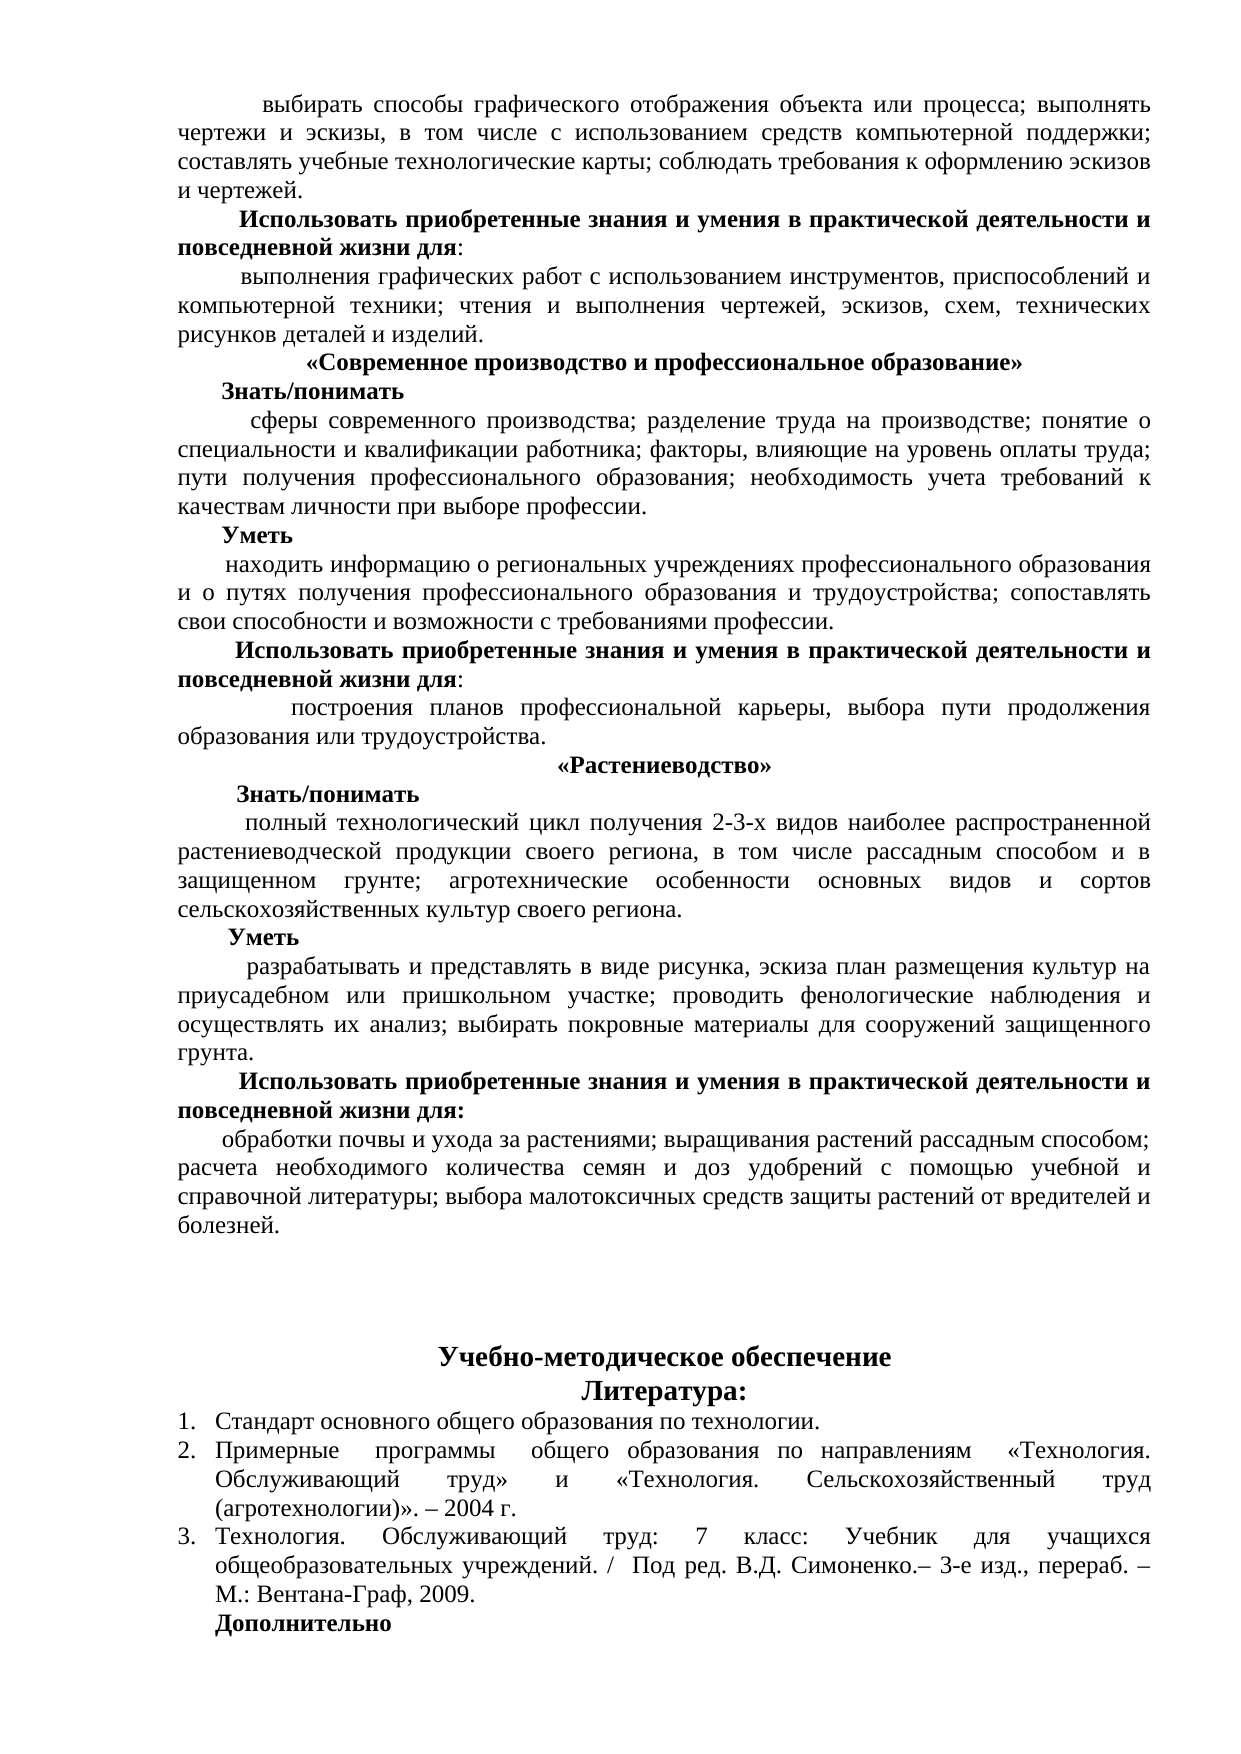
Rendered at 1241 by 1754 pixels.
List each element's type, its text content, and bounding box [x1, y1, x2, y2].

text разрабатывать и представлять в виде рисунка, эскиза план размещения культур на приусадебном или пришкольном участке; проводить фенологические наблюдения и осуществлять их анализ; выбирать покровные материалы для сооружений защищенного грунта. [177, 951, 1152, 1066]
text Уметь [177, 922, 1152, 951]
text находить информацию о региональных учреждениях профессионального образования и о путях получения профессионального образования и трудоустройства; сопоставлять свои способности и возможности с требованиями профессии. [177, 549, 1152, 635]
list Технология. Обслуживающий труд: 7 класс: Учебник для учащихся общеобразовательных учреждений. / Под ред. В.Д. Симоненко.– 3-е изд., перераб. – М.: Вентана-Граф, 2009. [177, 1521, 1152, 1608]
text Дополнительно [215, 1608, 1152, 1636]
text «Современное производство и профессиональное образование» [177, 347, 1152, 376]
text Знать/понимать [177, 376, 1152, 405]
text полный технологический цикл получения 2-3-х видов наиболее распространенной растениеводческой продукции своего региона, в том числе рассадным способом и в защищенном грунте; агротехнические особенности основных видов и сортов сельскохозяйственных культур своего региона. [177, 807, 1152, 922]
subtitle «Растениеводство» [177, 750, 1152, 779]
text Использовать приобретенные знания и умения в практической деятельности и повседневной жизни для: [177, 1066, 1152, 1124]
text Уметь [177, 520, 1152, 549]
text Использовать приобретенные знания и умения в практической деятельности и повседневной жизни для: [177, 204, 1152, 261]
text Учебно-методическое обеспечение [177, 1339, 1152, 1373]
text выбирать способы графического отображения объекта или процесса; выполнять чертежи и эскизы, в том числе с использованием средств компьютерной поддержки; составлять учебные технологические карты; соблюдать требования к оформлению эскизов и чертежей. [177, 89, 1152, 204]
text Знать/понимать [236, 779, 1152, 807]
list Стандарт основного общего образования по технологии. [177, 1406, 1152, 1435]
text сферы современного производства; разделение труда на производстве; понятие о специальности и квалификации работника; факторы, влияющие на уровень оплаты труда; пути получения профессионального образования; необходимость учета требований к качествам личности при выборе профессии. [177, 405, 1152, 520]
text Использовать приобретенные знания и умения в практической деятельности и повседневной жизни для: [177, 635, 1152, 692]
text Литература: [177, 1373, 1152, 1406]
text обработки почвы и ухода за растениями; выращивания растений рассадным способом; расчета необходимого количества семян и доз удобрений с помощью учебной и справочной литературы; выбора малотоксичных средств защиты растений от вредителей и болезней. [177, 1124, 1152, 1239]
list Примерные программы общего образования по направлениям «Технология. Обслуживающий труд» и «Технология. Сельскохозяйственный труд (агротехнологии)». – 2004 г. [177, 1435, 1152, 1521]
text выполнения графических работ с использованием инструментов, приспособлений и компьютерной техники; чтения и выполнения чертежей, эскизов, схем, технических рисунков деталей и изделий. [177, 261, 1152, 347]
text построения планов профессиональной карьеры, выбора пути продолжения образования или трудоустройства. [177, 692, 1152, 750]
